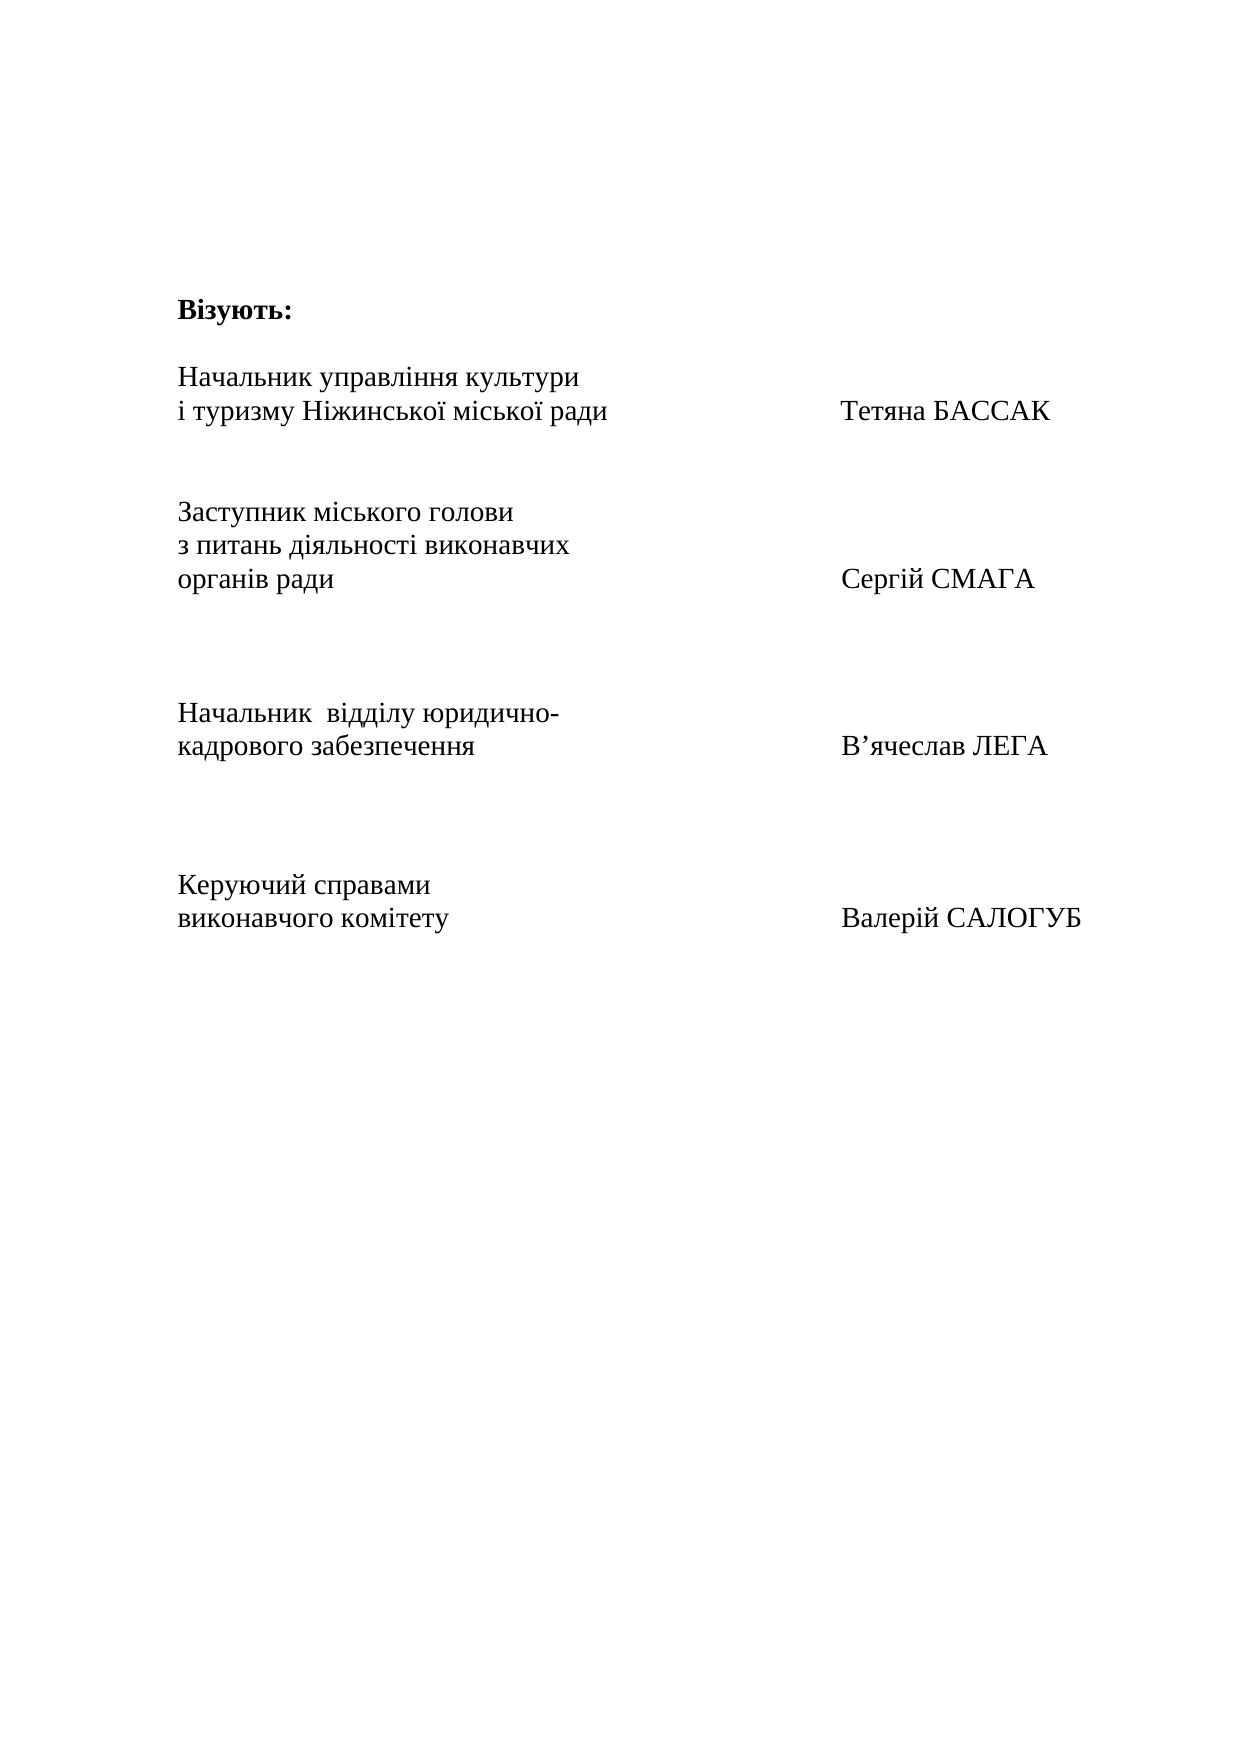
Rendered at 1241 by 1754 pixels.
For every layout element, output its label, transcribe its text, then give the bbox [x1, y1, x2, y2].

text органів ради Сергій СМАГА [177, 561, 1152, 594]
text Начальник управління культури [177, 359, 1152, 393]
text Візують: [177, 292, 1152, 326]
text виконавчого комітету Валерій САЛОГУБ [177, 900, 1152, 934]
text кадрового забезпечення В’ячеслав ЛЕГА [177, 728, 1152, 762]
text і туризму Ніжинської міської ради Тетяна БАССАК [177, 393, 1152, 427]
text з питань діяльності виконавчих [177, 527, 1152, 561]
text Начальник відділу юридично- [177, 695, 1152, 728]
text Керуючий справами [177, 867, 1152, 900]
text Заступник міського голови [177, 494, 1152, 527]
